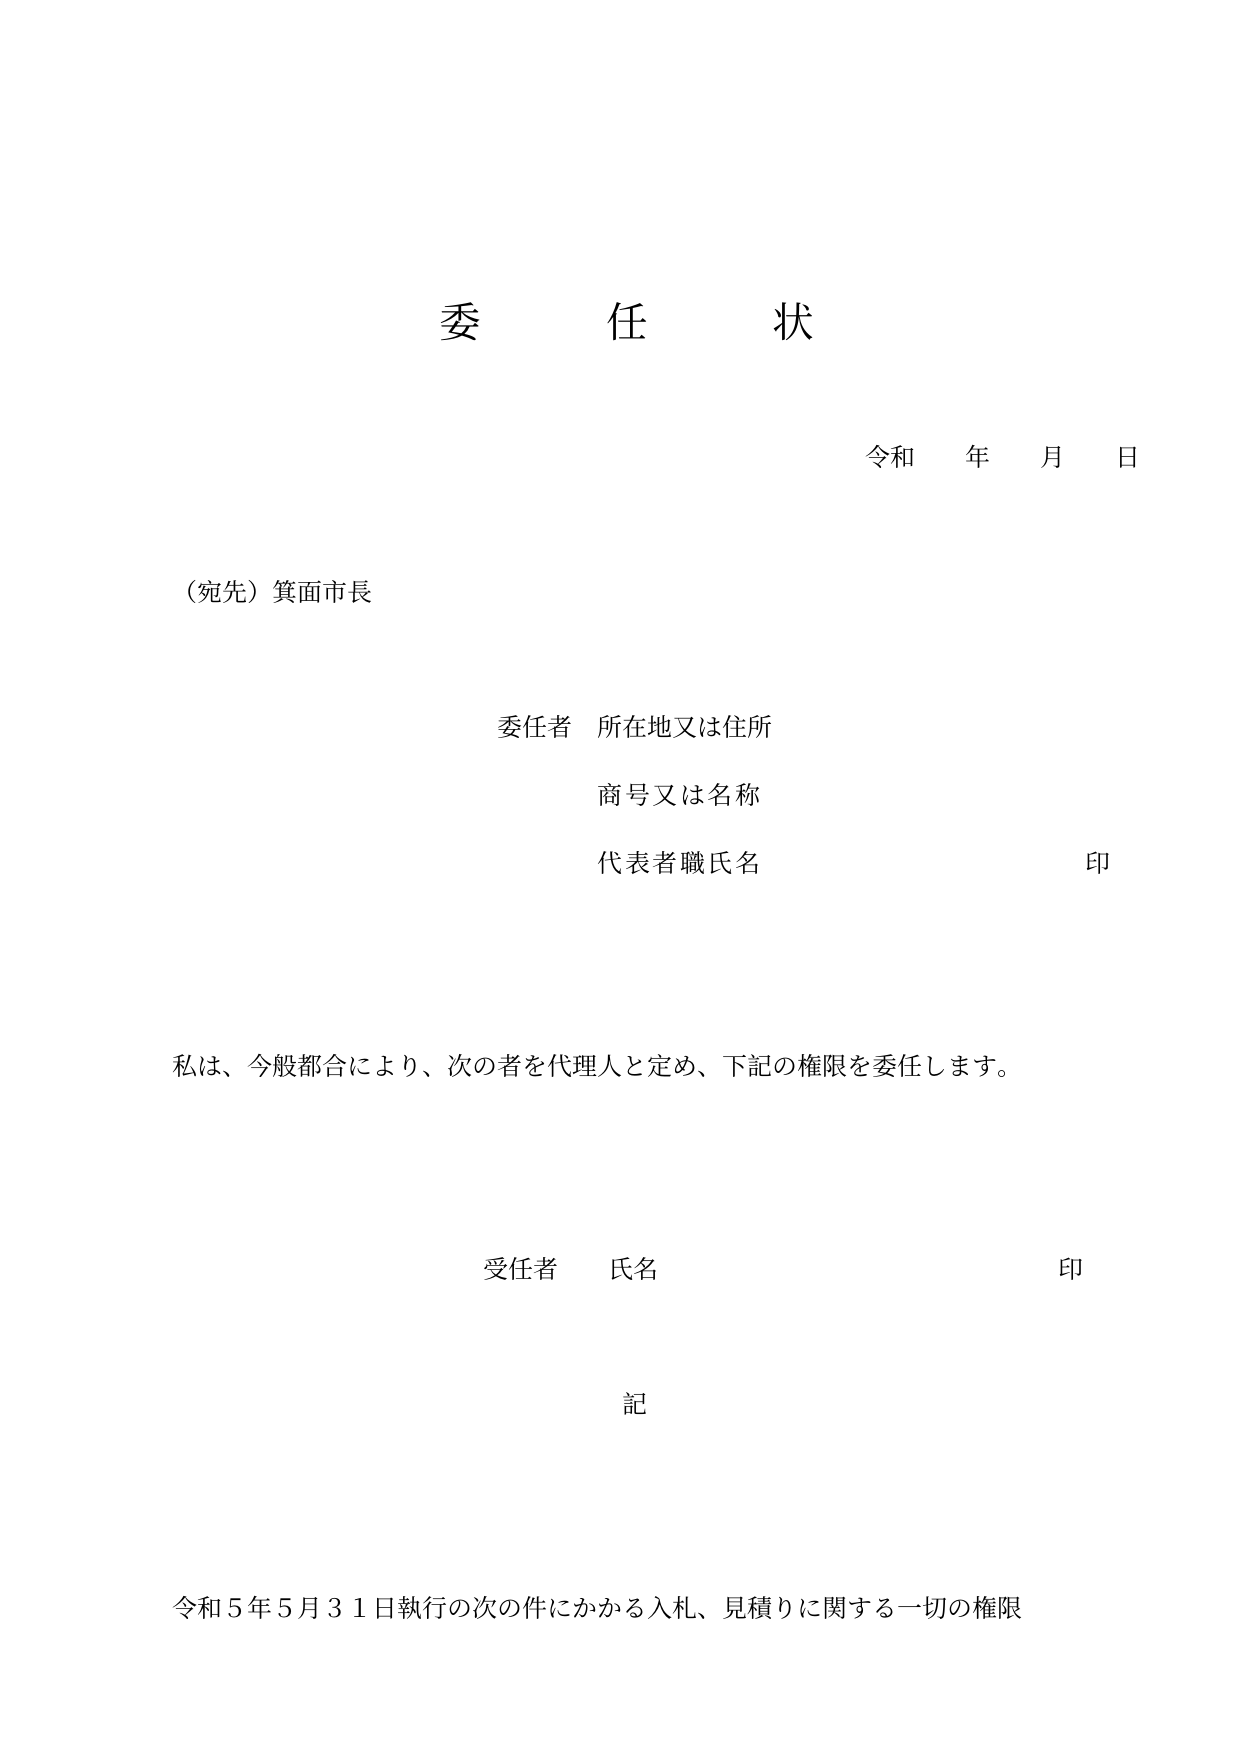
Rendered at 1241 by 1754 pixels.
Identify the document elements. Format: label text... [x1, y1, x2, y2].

text 私は、今般都合により、次の者を代理人と定め、下記の権限を委任します。 [148, 1031, 1140, 1098]
text 商号又は名称 [148, 760, 1140, 828]
text 令和 年 月 日 [148, 421, 1140, 489]
text 記 [148, 1369, 1140, 1437]
text 委 任 状 [148, 286, 1140, 354]
text （宛先）箕面市長 [148, 557, 1140, 624]
text 委任者 所在地又は住所 [148, 692, 1140, 760]
text 令和５年５月３１日執行の次の件にかかる入札、見積りに関する一切の権限 [148, 1572, 1140, 1640]
table_header 受任者 氏名 印 [153, 1166, 1139, 1302]
text 代表者職氏名 印 [148, 828, 1140, 895]
